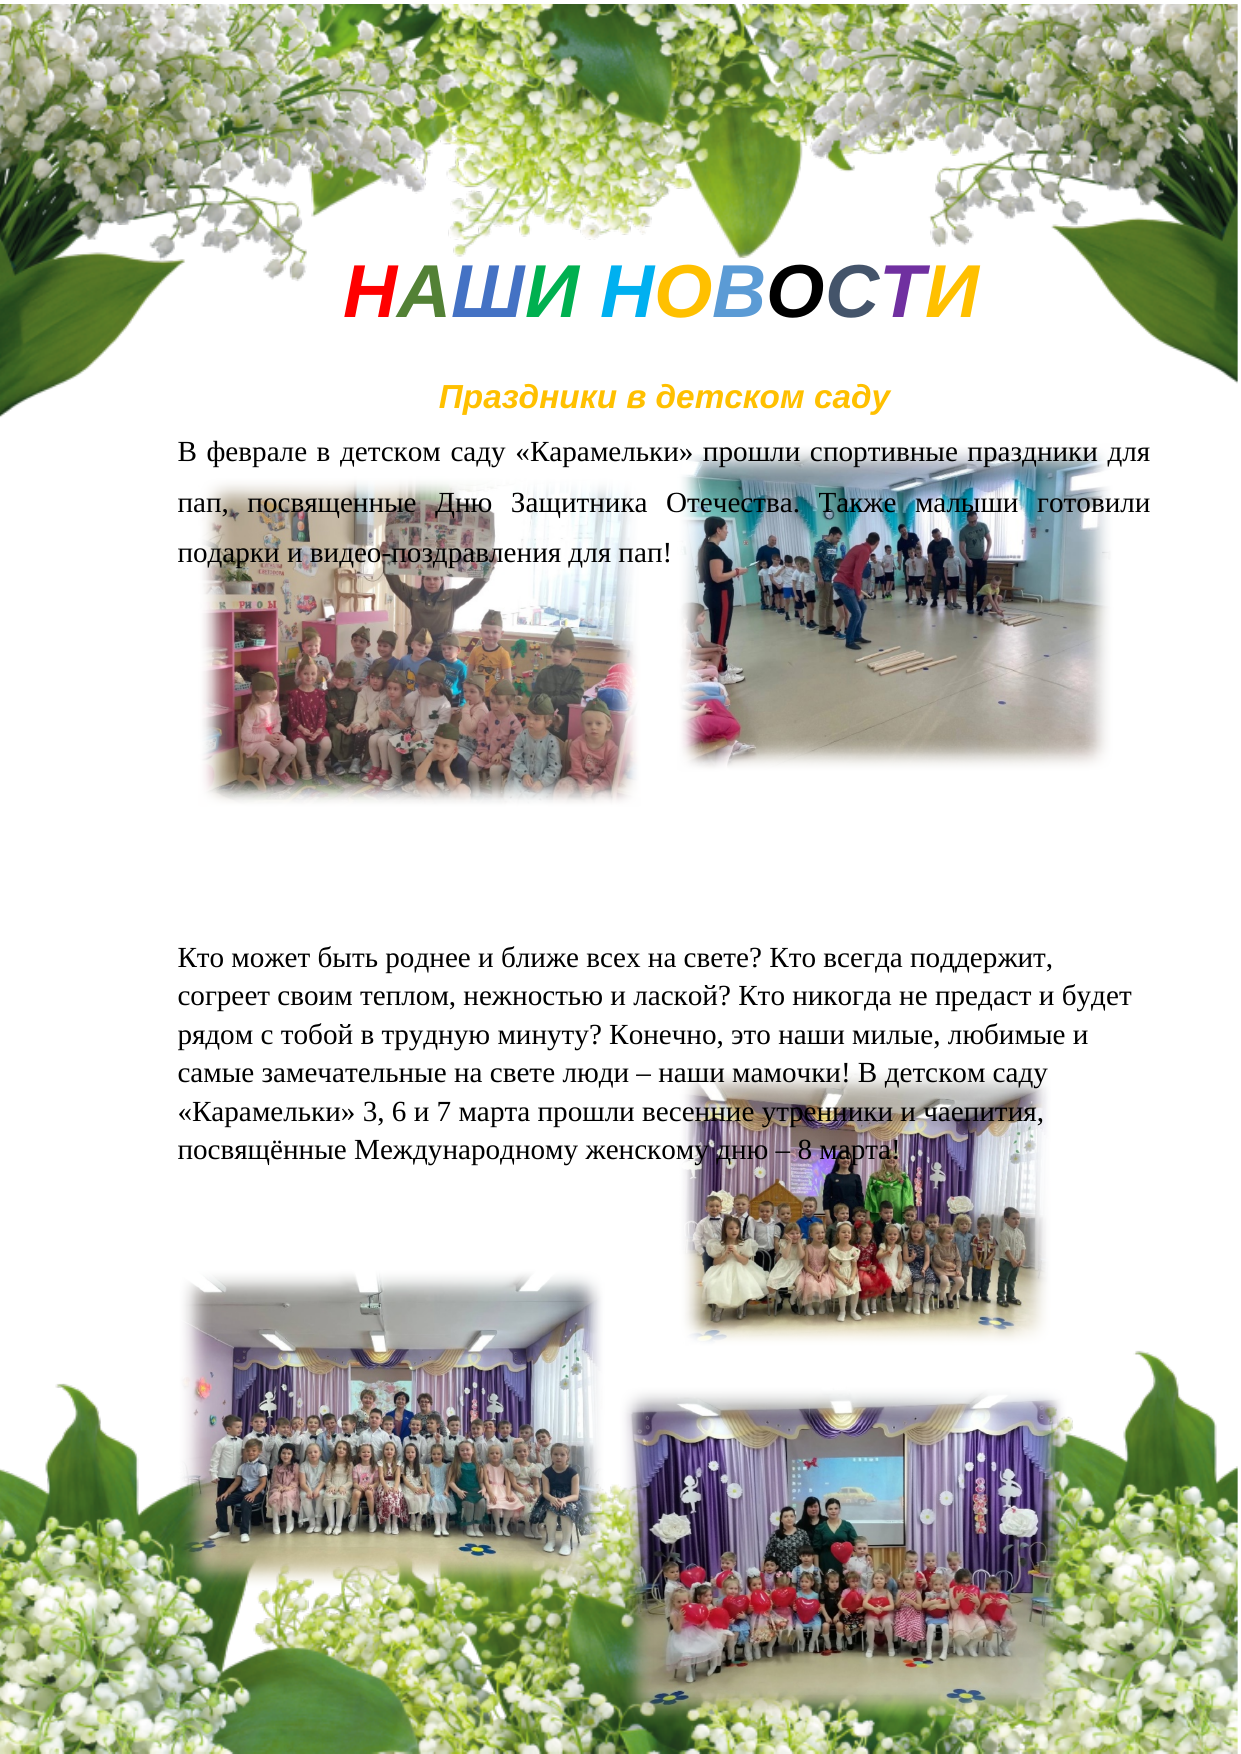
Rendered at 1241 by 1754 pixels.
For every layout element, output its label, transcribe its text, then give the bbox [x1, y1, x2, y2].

text НАШИ НОВОСТИ [177, 247, 1152, 334]
text Праздники в детском саду [177, 377, 1152, 415]
text В феврале в детском саду «Карамельки» прошли спортивные праздники для пап, посвященные Дню Защитника Отечества. Также малыши готовили подарки и видео-поздравления для пап! [177, 434, 1152, 569]
picture [0, 4, 1238, 1754]
text Кто может быть роднее и ближе всех на свете? Кто всегда поддержит, согреет своим теплом, нежностью и лаской? Кто никогда не предаст и будет рядом с тобой в трудную минуту? Конечно, это наши милые, любимые и самые замечательные на свете люди – наши мамочки! В детском саду «Карамельки» 3, 6 и 7 марта прошли весенние утренники и чаепития, посвящённые Международному женскому дню – 8 марта! [177, 940, 1152, 1166]
